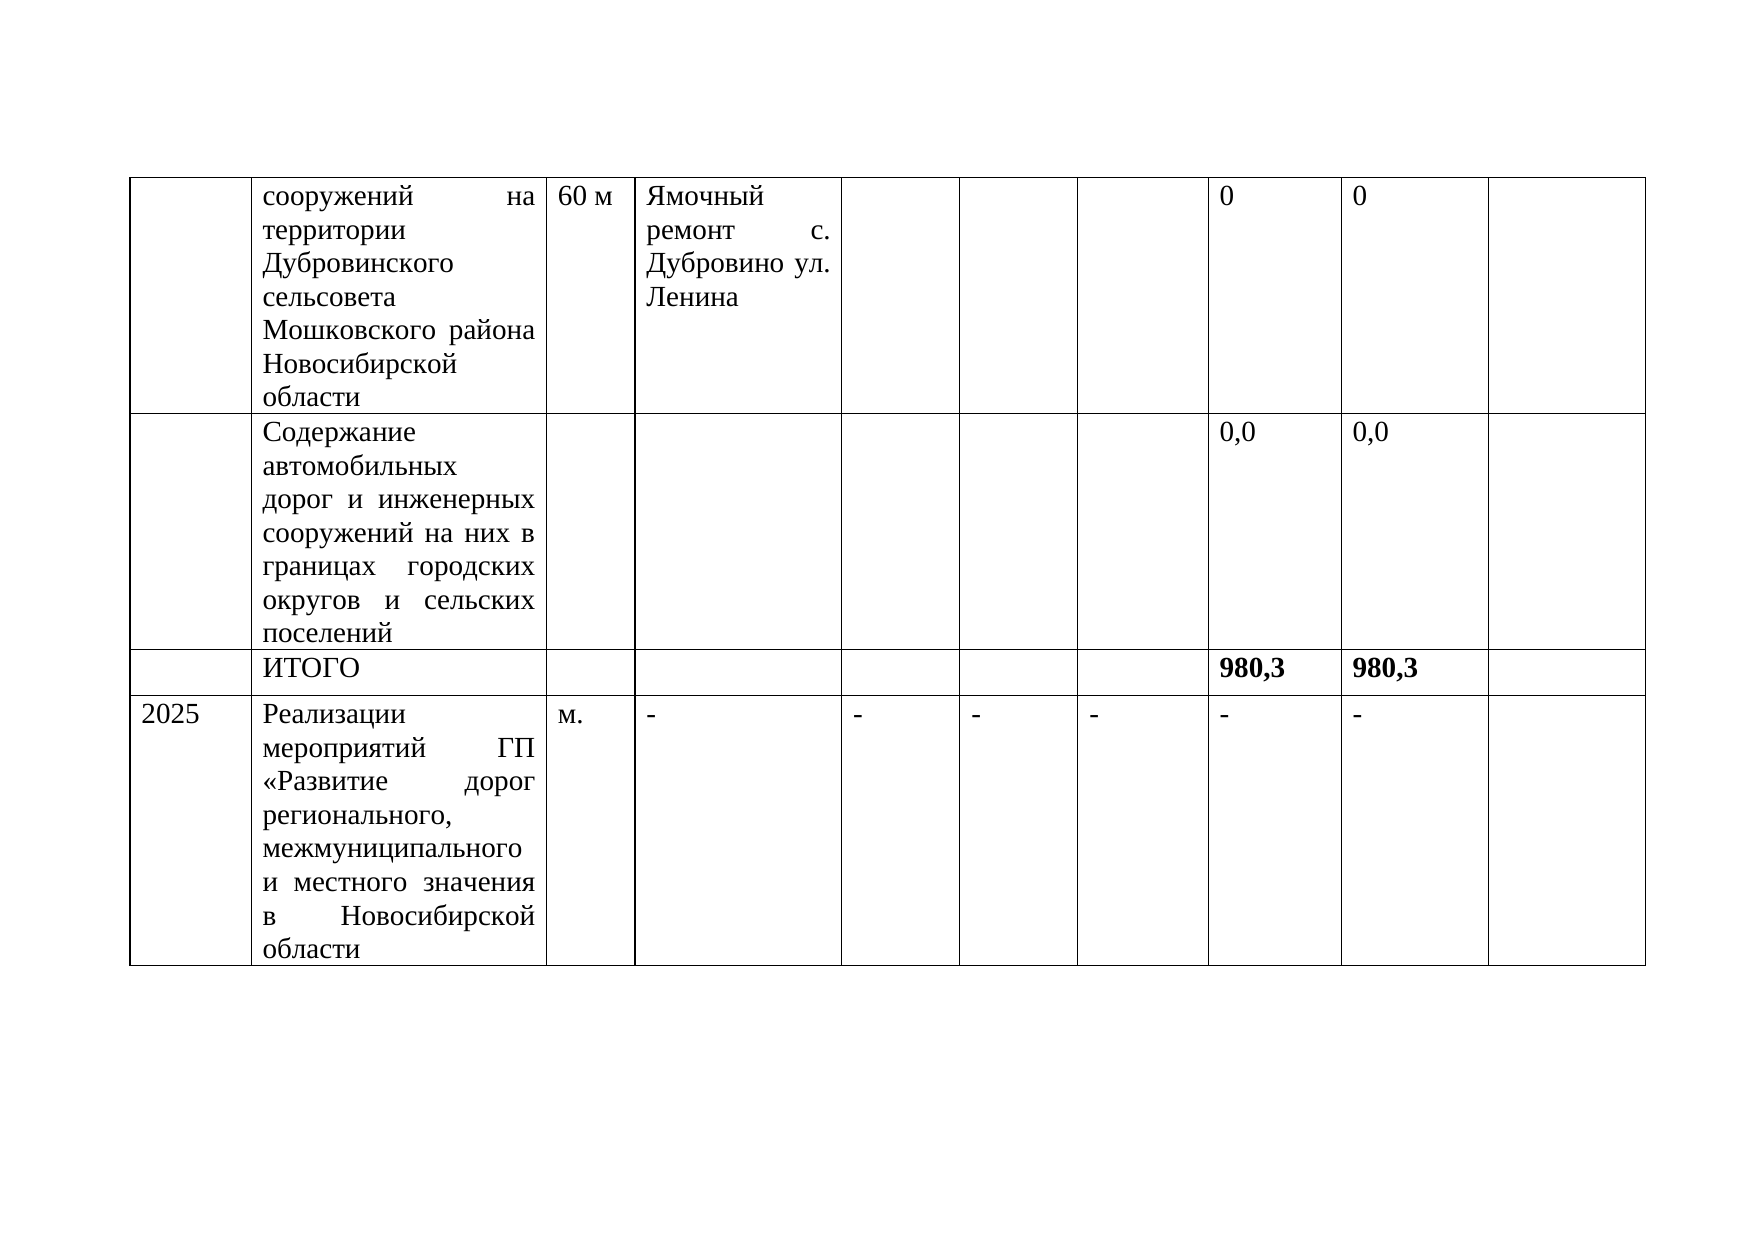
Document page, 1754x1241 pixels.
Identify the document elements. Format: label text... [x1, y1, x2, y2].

table_cell 0,0 [1209, 414, 1341, 649]
table_cell ИТОГО [252, 650, 546, 695]
table_cell - [1342, 696, 1488, 965]
table_cell [1078, 650, 1208, 695]
table_cell [636, 414, 841, 649]
table_cell [1078, 414, 1208, 649]
table_cell [1489, 178, 1645, 413]
table_cell 980,3 [1209, 650, 1341, 695]
table_cell Реализации мероприятий ГП «Развитие дорог регионального, межмуниципального и местного значения в Новосибирской области [252, 696, 546, 965]
table_cell [1489, 414, 1645, 649]
table_cell [547, 414, 634, 649]
table_cell [1489, 650, 1645, 695]
table_cell [131, 650, 251, 695]
table_cell 0 [1342, 178, 1488, 413]
table_cell [960, 650, 1077, 695]
table_cell [1489, 696, 1645, 965]
table_cell - [1078, 696, 1208, 965]
table_cell [842, 178, 959, 413]
table_cell - [842, 696, 959, 965]
table_cell - [1209, 696, 1341, 965]
table_cell [960, 178, 1077, 413]
table_cell Содержание автомобильных дорог и инженерных сооружений на них в границах городских округов и сельских поселений [252, 414, 546, 649]
table_cell 0 [1209, 178, 1341, 413]
table_cell - [636, 696, 841, 965]
table_cell 2025 [131, 696, 251, 965]
table_cell [636, 650, 841, 695]
table_cell [842, 650, 959, 695]
table_cell м. [547, 696, 634, 965]
table_cell 980,3 [1342, 650, 1488, 695]
table_cell [842, 414, 959, 649]
table_cell [547, 650, 634, 695]
table_cell 60 м [547, 178, 634, 413]
table_cell [131, 414, 251, 649]
table_cell Ямочный ремонт с. Дубровино ул. Ленина [636, 178, 841, 413]
table_cell 0,0 [1342, 414, 1488, 649]
table_cell - [960, 696, 1077, 965]
table_cell [1078, 178, 1208, 413]
table_cell [960, 414, 1077, 649]
